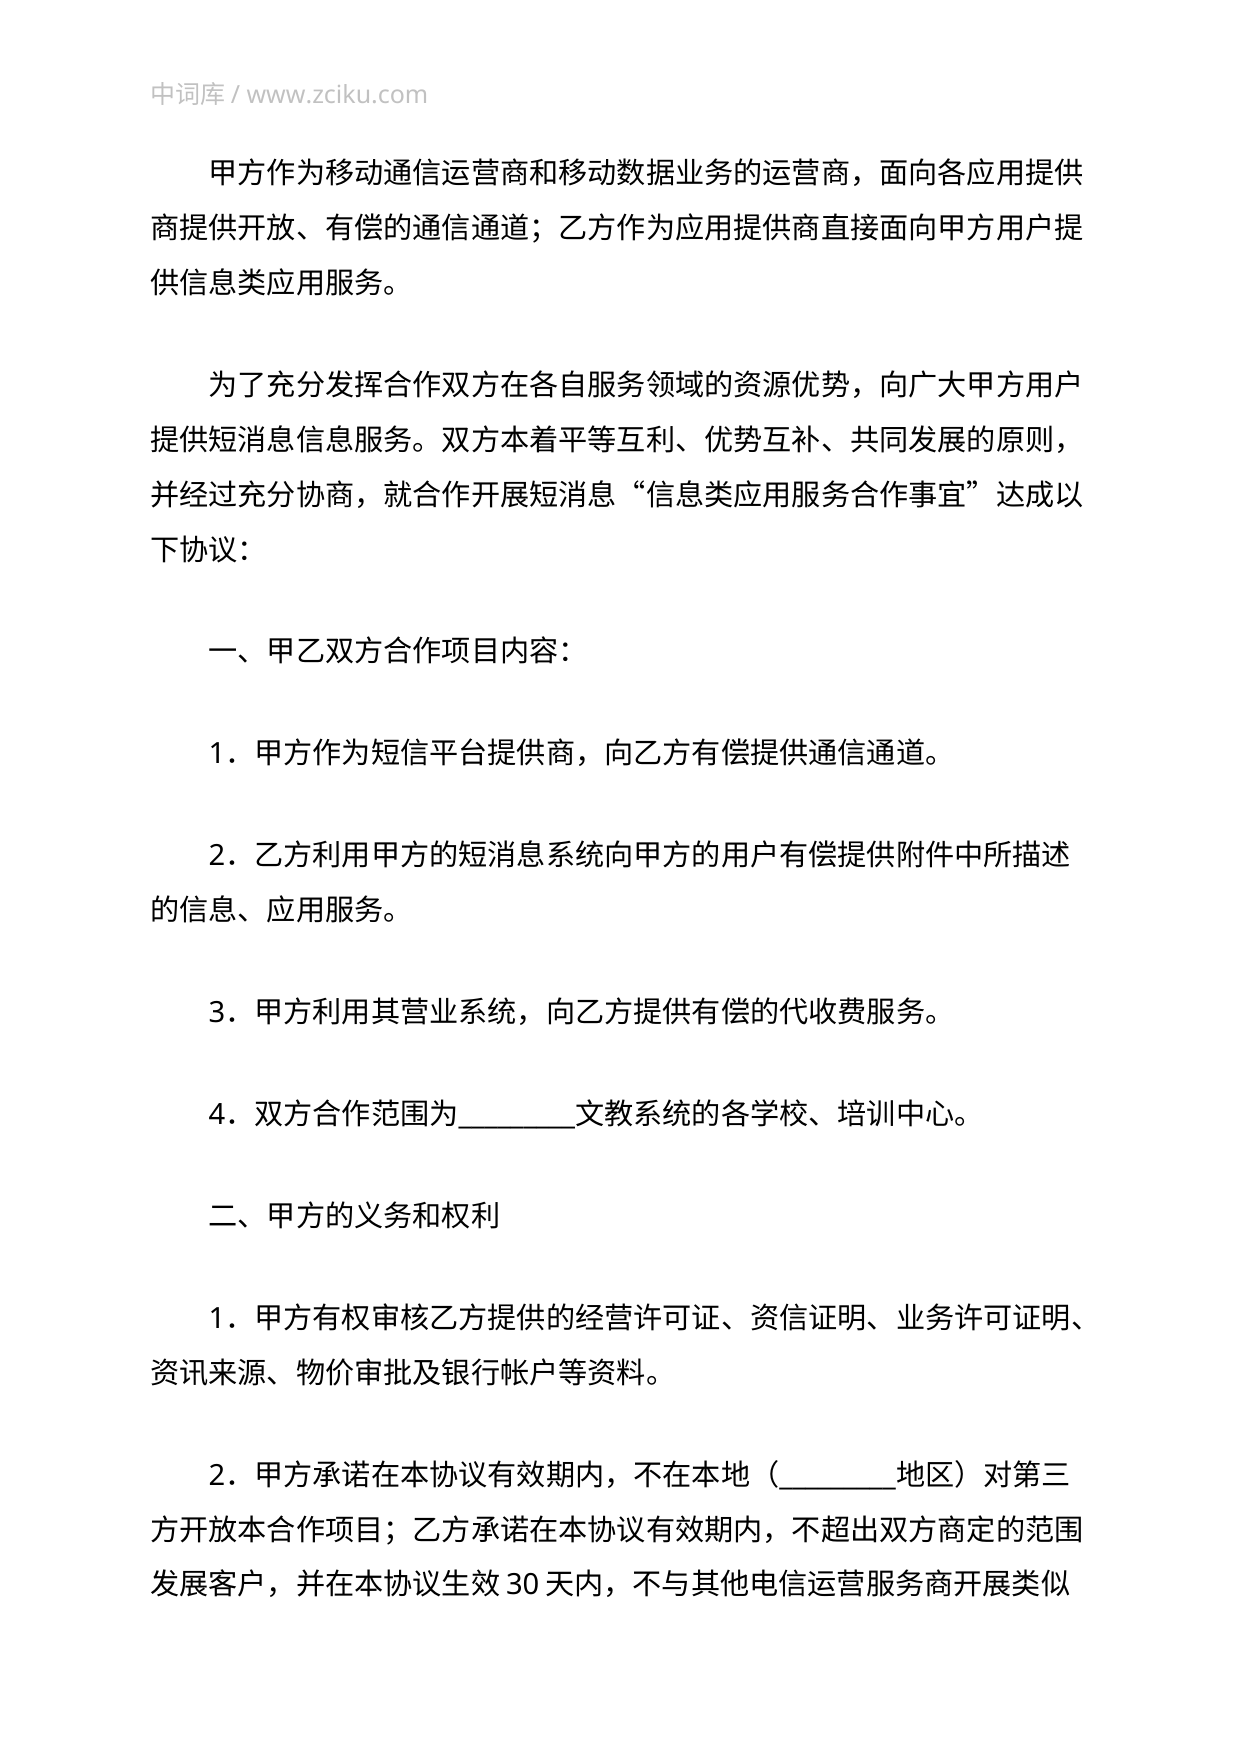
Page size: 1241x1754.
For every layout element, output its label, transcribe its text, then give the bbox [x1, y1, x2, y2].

text 为了充分发挥合作双方在各自服务领域的资源优势，向广大甲方用户提供短消息信息服务。双方本着平等互利、优势互补、共同发展的原则，并经过充分协商，就合作开展短消息“信息类应用服务合作事宜”达成以下协议： [150, 362, 1090, 568]
text 4．双方合作范围为_________文教系统的各学校、培训中心。 [150, 1091, 1090, 1133]
text 1．甲方有权审核乙方提供的经营许可证、资信证明、业务许可证明、资讯来源、物价审批及银行帐户等资料。 [150, 1294, 1090, 1392]
text 一、甲乙双方合作项目内容： [150, 628, 1090, 670]
text 1．甲方作为短信平台提供商，向乙方有偿提供通信通道。 [150, 730, 1090, 772]
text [150, 1451, 1090, 1603]
text 3．甲方利用其营业系统，向乙方提供有偿的代收费服务。 [150, 988, 1090, 1031]
text 甲方作为移动通信运营商和移动数据业务的运营商，面向各应用提供商提供开放、有偿的通信通道；乙方作为应用提供商直接面向甲方用户提供信息类应用服务。 [150, 150, 1090, 302]
text 二、甲方的义务和权利 [150, 1192, 1090, 1235]
text 2．乙方利用甲方的短消息系统向甲方的用户有偿提供附件中所描述的信息、应用服务。 [150, 832, 1090, 929]
